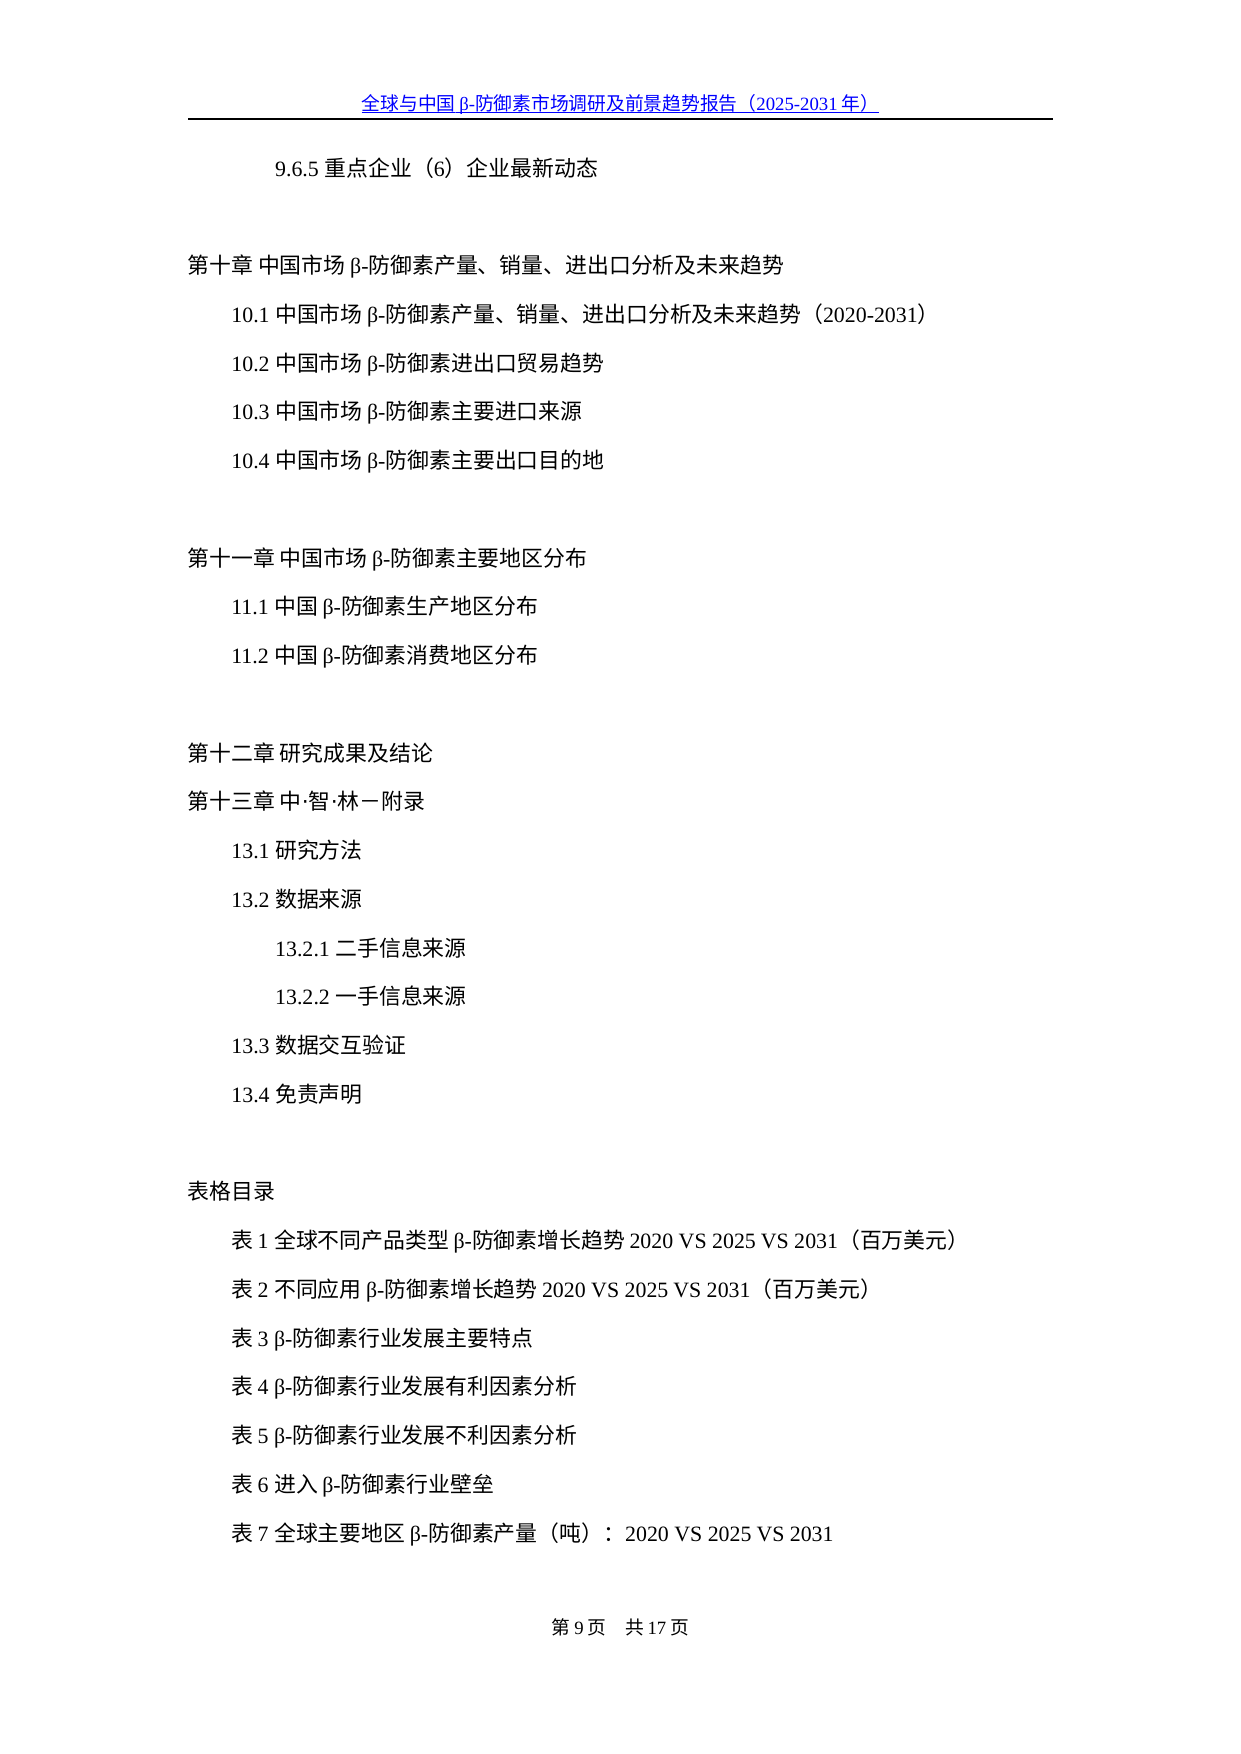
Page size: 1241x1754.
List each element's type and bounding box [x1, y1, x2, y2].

text [187, 150, 1053, 1548]
